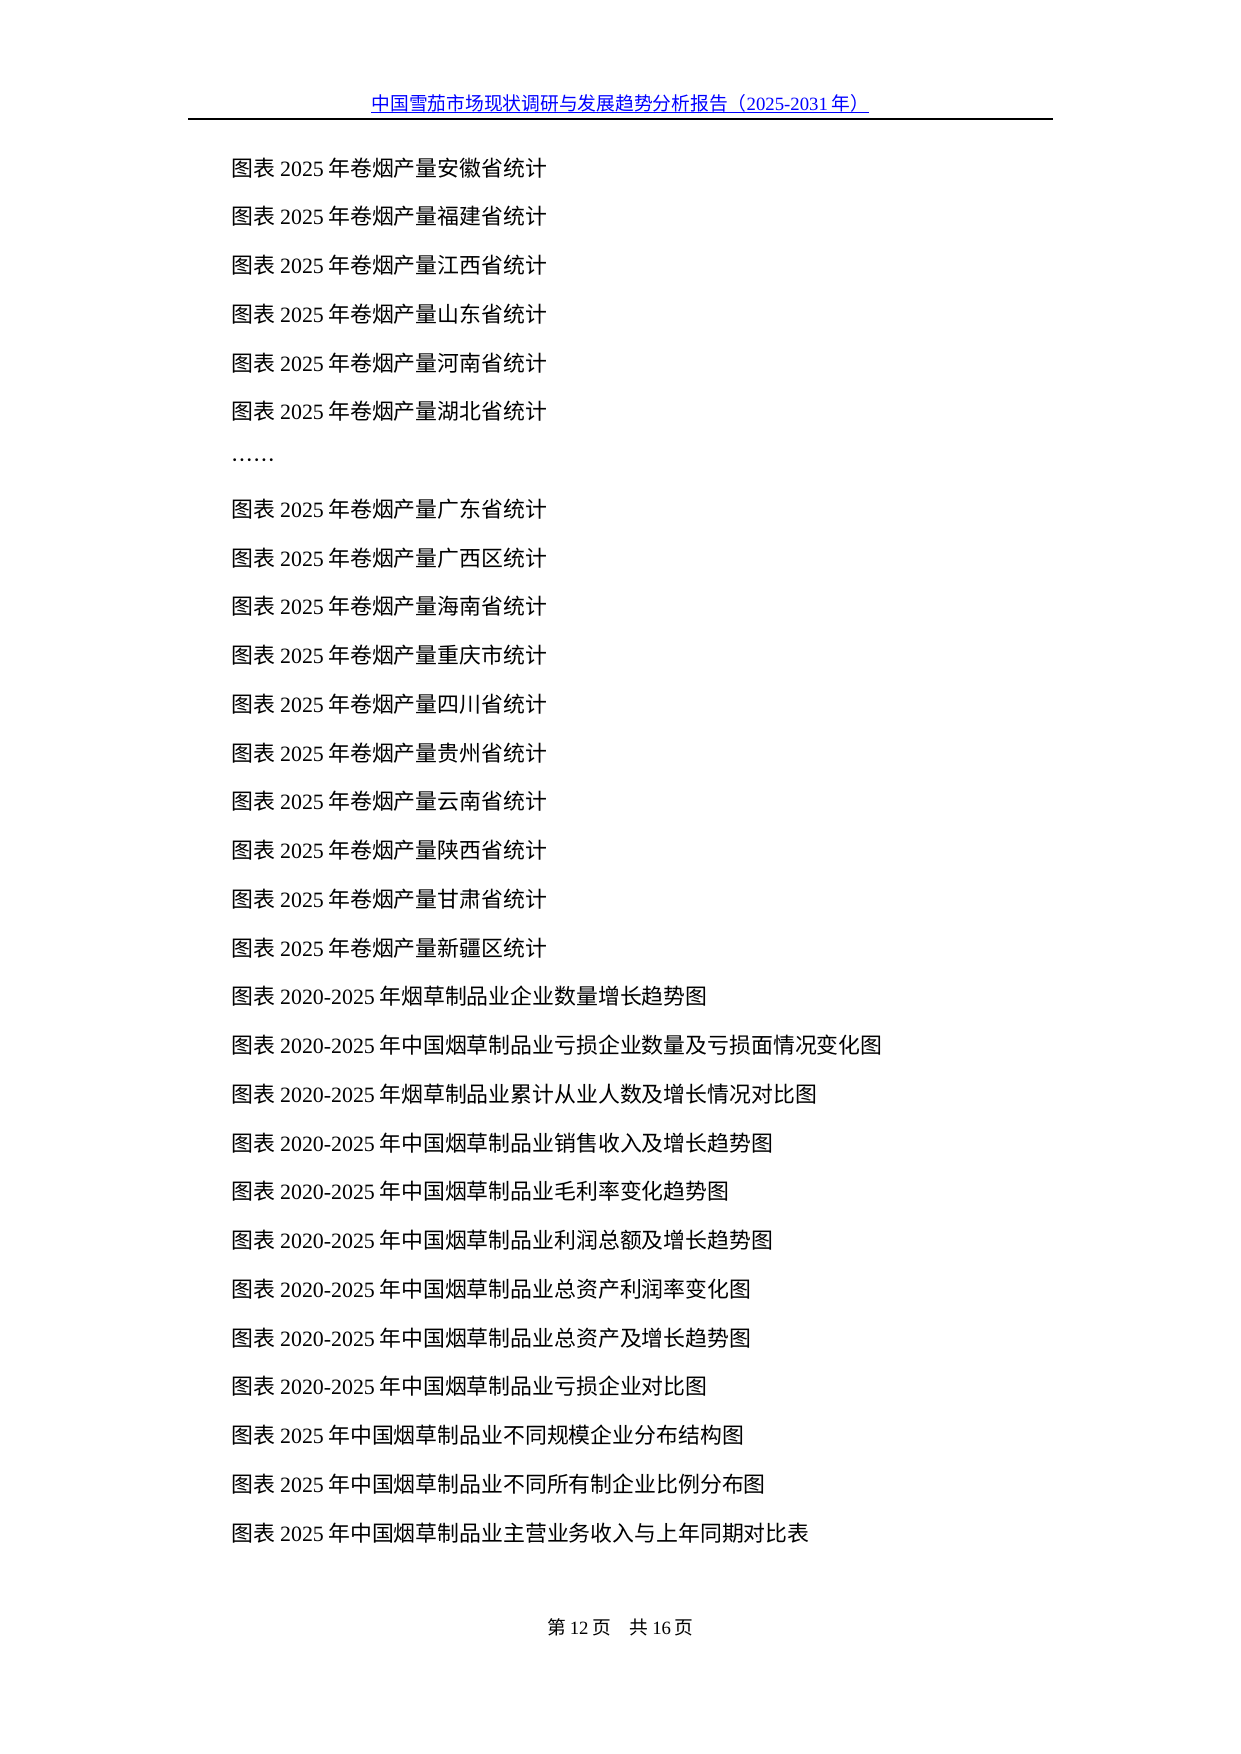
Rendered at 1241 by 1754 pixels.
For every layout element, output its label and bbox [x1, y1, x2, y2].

text [187, 150, 1053, 1548]
